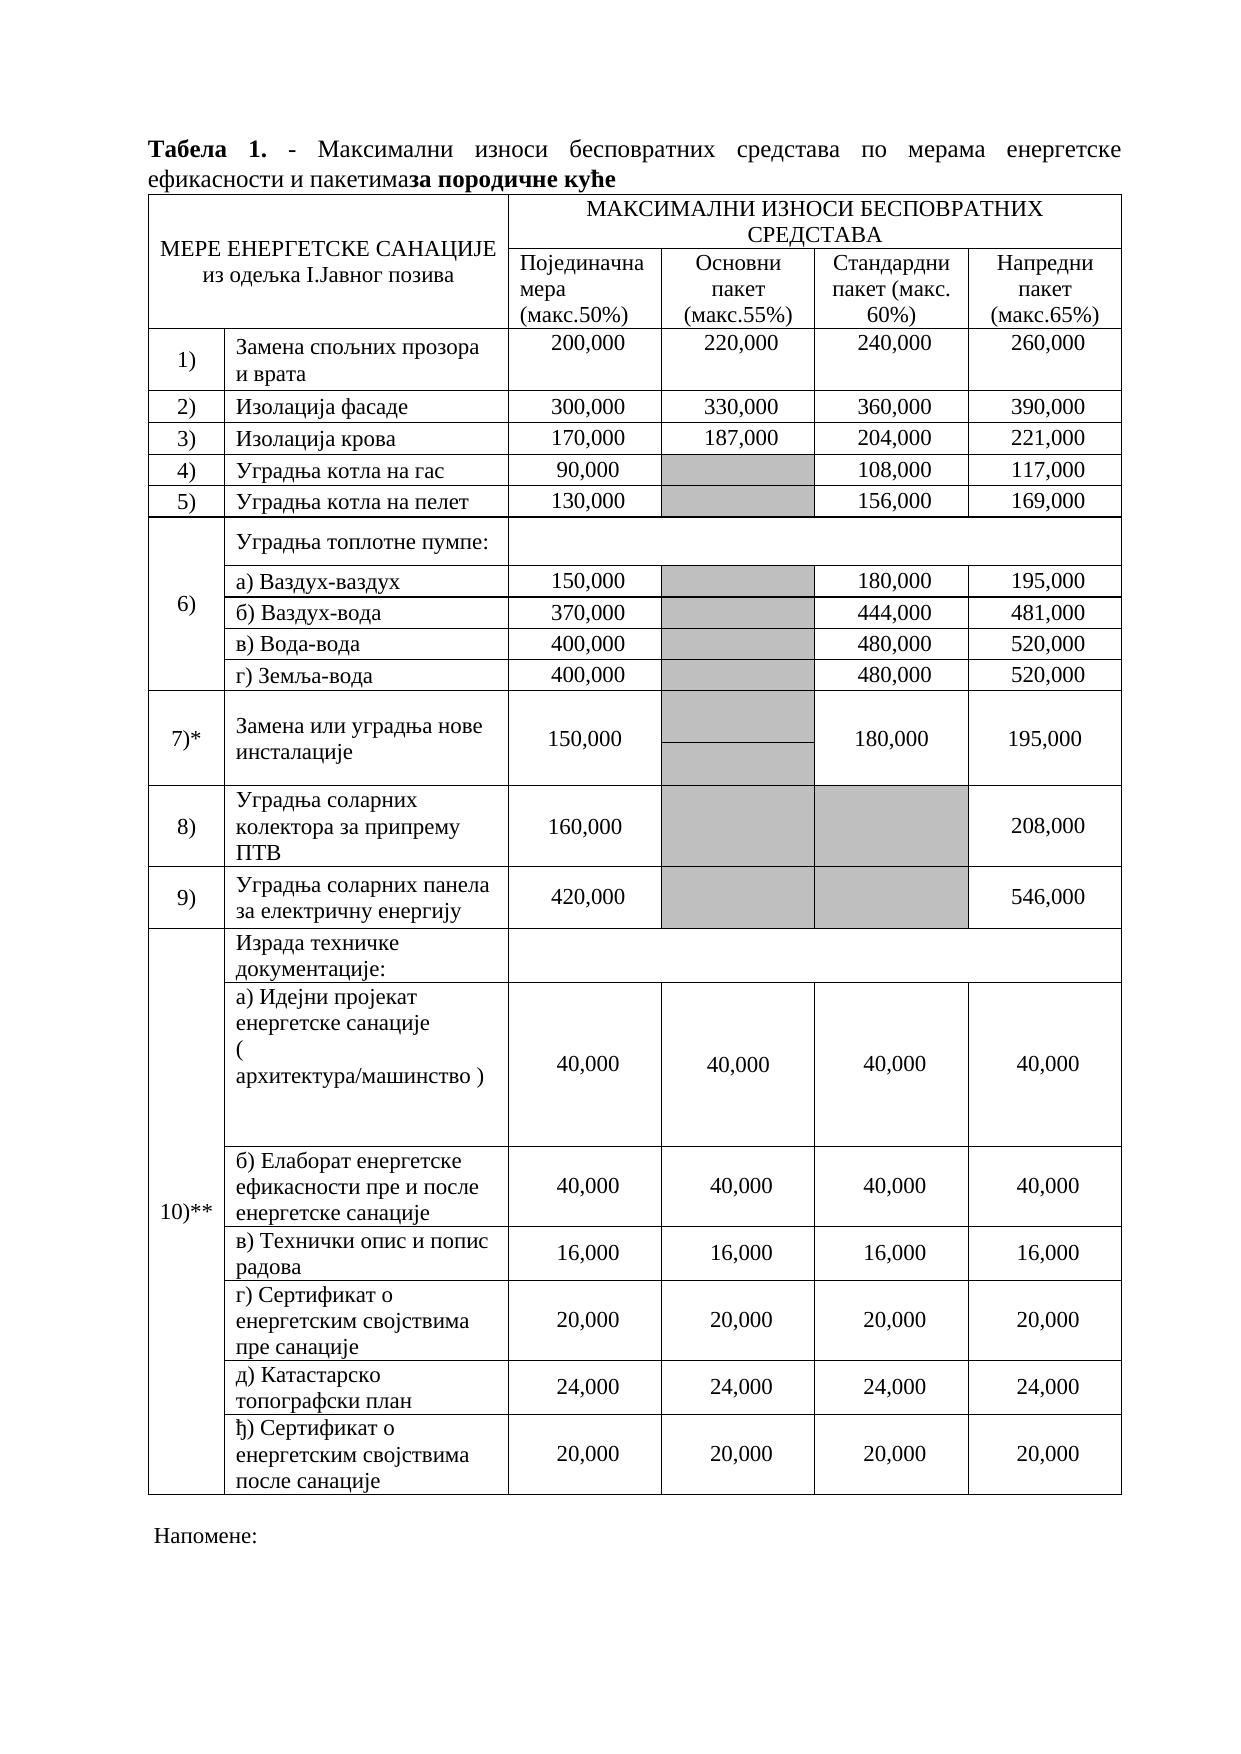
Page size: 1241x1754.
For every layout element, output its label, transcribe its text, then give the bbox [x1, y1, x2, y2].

table_cell 108,000 [815, 455, 968, 485]
table_cell 220,000 [662, 329, 814, 390]
table_cell ђ) Сертификат о енергетским својствима после санације [225, 1415, 508, 1493]
table_cell 20,000 [509, 1415, 661, 1493]
table_cell [815, 867, 968, 928]
table_cell 130,000 [509, 486, 661, 516]
table_cell 9) [149, 867, 224, 928]
table_cell Уградња соларних панела за електричну енергију [225, 867, 508, 928]
table_cell 390,000 [969, 391, 1121, 422]
table_cell 481,000 [969, 598, 1121, 628]
table_cell [509, 518, 1121, 565]
table_header МАКСИМАЛНИ ИЗНОСИ БЕСПОВРАТНИХ СРЕДСТАВА [509, 195, 1121, 248]
table_cell 24,000 [662, 1361, 814, 1413]
table_cell в) Технички опис и попис радова [225, 1227, 508, 1279]
table_cell 8) [149, 786, 224, 866]
table_cell Изолација крова [225, 423, 508, 454]
table_cell 195,000 [969, 566, 1121, 596]
table_cell [662, 629, 814, 659]
table_cell 16,000 [815, 1227, 968, 1279]
table_cell б) Ваздух-вода [225, 598, 508, 628]
table_cell 40,000 [815, 983, 968, 1146]
text Напомене: [154, 1522, 1122, 1548]
table_cell 170,000 [509, 423, 661, 454]
table_cell 1) [149, 329, 224, 390]
table_cell 3) [149, 423, 224, 454]
table_cell 4) [149, 455, 224, 485]
table_cell 24,000 [509, 1361, 661, 1413]
table_cell 520,000 [969, 660, 1121, 690]
table_cell г) Земља-вода [225, 660, 508, 690]
table_cell 546,000 [969, 867, 1121, 928]
table_cell 221,000 [969, 423, 1121, 454]
table_cell в) Вода-вода [225, 629, 508, 659]
table_cell [662, 743, 814, 785]
table_cell Уградња котла на гас [225, 455, 508, 485]
table_cell Израда техничке документације: [225, 929, 508, 982]
table_cell 180,000 [815, 691, 968, 785]
table_cell 169,000 [969, 486, 1121, 516]
table_cell 20,000 [969, 1415, 1121, 1493]
table_cell 20,000 [815, 1281, 968, 1360]
table_cell [662, 660, 814, 690]
table_cell [662, 486, 814, 516]
table_cell 200,000 [509, 329, 661, 390]
table_cell 150,000 [509, 691, 661, 785]
table_cell 150,000 [509, 566, 661, 596]
table_cell Уградња топлотне пумпе: [225, 518, 508, 565]
table_cell 24,000 [815, 1361, 968, 1413]
table_cell Основни пакет (макс.55%) [662, 249, 814, 328]
table_cell 40,000 [815, 1147, 968, 1226]
table_cell Уградња котла на пелет [225, 486, 508, 516]
table_cell 204,000 [815, 423, 968, 454]
table_cell 400,000 [509, 629, 661, 659]
table_cell 16,000 [662, 1227, 814, 1279]
table_cell [662, 455, 814, 485]
table_cell Напредни пакет (макс.65%) [969, 249, 1121, 328]
table_cell б) Елаборат енергетске ефикасности пре и после енергетске санације [225, 1147, 508, 1226]
table_cell Стандардни пакет (макс. 60%) [815, 249, 968, 328]
table_header МЕРЕ ЕНЕРГЕТСКЕ САНАЦИЈЕ из одељка I.Јавног позива [149, 195, 508, 328]
table_cell 7)* [149, 691, 224, 785]
table_cell 20,000 [969, 1281, 1121, 1360]
table_cell Замена или уградња нове инсталације [225, 691, 508, 785]
table_cell [662, 598, 814, 628]
table_cell 400,000 [509, 660, 661, 690]
table_cell [815, 786, 968, 866]
table_cell 208,000 [969, 786, 1121, 866]
table_cell 520,000 [969, 629, 1121, 659]
table_cell a) Ваздух-ваздух [225, 566, 508, 596]
table_cell 20,000 [509, 1281, 661, 1360]
table_cell 240,000 [815, 329, 968, 390]
table_cell г) Сертификат о енергетским својствима пре санације [225, 1281, 508, 1360]
table_cell 480,000 [815, 660, 968, 690]
table_cell 195,000 [969, 691, 1121, 785]
table_cell 330,000 [662, 391, 814, 422]
table_cell [509, 929, 1121, 982]
table_cell 24,000 [969, 1361, 1121, 1413]
table_cell 180,000 [815, 566, 968, 596]
table_cell 40,000 [969, 983, 1121, 1146]
table_cell 40,000 [509, 983, 661, 1146]
table_cell 5) [149, 486, 224, 516]
table_cell 10)** [149, 929, 224, 1493]
table_cell 2) [149, 391, 224, 422]
table_cell 16,000 [969, 1227, 1121, 1279]
table_cell Појединачна мера (макс.50%) [509, 249, 661, 328]
table_cell 360,000 [815, 391, 968, 422]
table_cell Замена спољних прозора и врата [225, 329, 508, 390]
table_cell Уградња соларних колектора за припрему ПТВ [225, 786, 508, 866]
table_cell 90,000 [509, 455, 661, 485]
table_cell 16,000 [509, 1227, 661, 1279]
table_cell 6) [149, 518, 224, 690]
table_cell [662, 691, 814, 742]
table_cell 300,000 [509, 391, 661, 422]
table_cell [662, 867, 814, 928]
table_cell 40,000 [969, 1147, 1121, 1226]
table_cell д) Катастарско топографски план [225, 1361, 508, 1413]
table_cell 20,000 [662, 1415, 814, 1493]
table_cell 20,000 [815, 1415, 968, 1493]
table_cell a) Идејни пројекат енергетске санације ( архитектура/машинство ) [225, 983, 508, 1146]
table_cell 480,000 [815, 629, 968, 659]
table_cell 40,000 [509, 1147, 661, 1226]
table_cell 444,000 [815, 598, 968, 628]
table_cell 370,000 [509, 598, 661, 628]
table_cell [662, 786, 814, 866]
table_cell 20,000 [662, 1281, 814, 1360]
table_cell 40,000 [662, 983, 814, 1146]
table_cell 156,000 [815, 486, 968, 516]
table_cell 187,000 [662, 423, 814, 454]
table_cell 40,000 [662, 1147, 814, 1226]
table_cell 260,000 [969, 329, 1121, 390]
text Табела 1. - Максимални износи бесповратних средстава по мерама енергетске ефикасности и пакетимаза породичне куће [148, 134, 1122, 193]
table_cell 117,000 [969, 455, 1121, 485]
table_cell [662, 566, 814, 596]
table_cell 160,000 [509, 786, 661, 866]
table_cell 420,000 [509, 867, 661, 928]
table_cell Изолација фасаде [225, 391, 508, 422]
